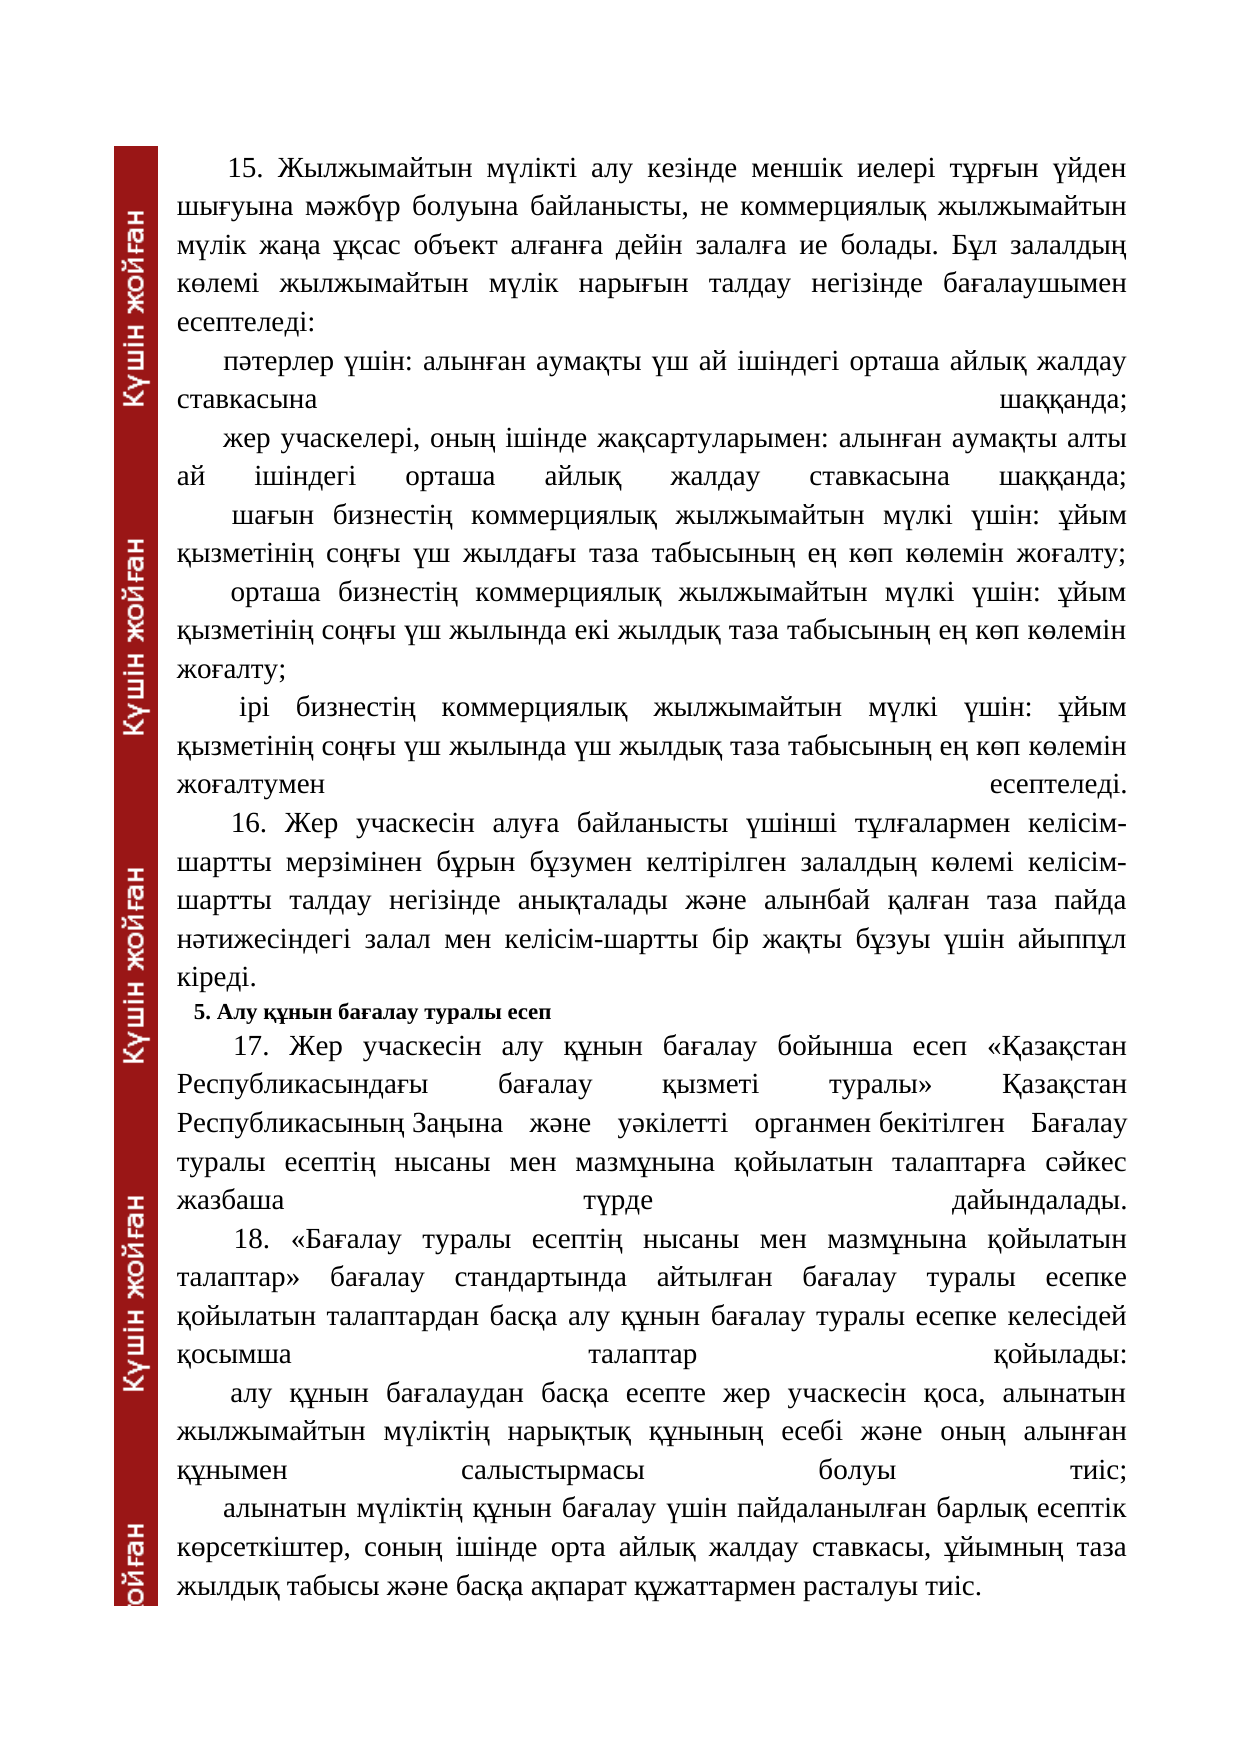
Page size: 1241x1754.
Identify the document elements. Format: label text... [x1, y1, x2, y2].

picture [114, 146, 158, 150]
text 5. Алу құнын бағалау туралы есеп [112, 998, 1128, 1024]
picture [114, 1024, 158, 1028]
text 15. Жылжымайтын мүлікті алу кезінде меншік иелері тұрғын үйден шығуына мәжбүр болуына байланысты, не коммерциялық жылжымайтын мүлік жаңа ұқсас объект алғанға дейін залалға ие болады. Бұл залалдың көлемі жылжымайтын мүлік нарығын талдау негізінде бағалаушымен есептеледі: пәтерлер үшін: алынған аумақты үш ай ішіндегі орташа айлық жалдау ставкасына шаққанда; жер учаскелері, оның ішінде жақсартуларымен: алынған аумақты алты ай ішіндегі орташа айлық жалдау ставкасына шаққанда; шағын бизнестің коммерциялық жылжымайтын мүлкі үшін: ұйым қызметінің соңғы үш жылдағы таза табысының ең көп көлемін жоғалту; орташа бизнестің коммерциялық жылжымайтын мүлкі үшін: ұйым қызметінің соңғы үш жылында екі жылдық таза табысының ең көп көлемін жоғалту; ірі бизнестің коммерциялық жылжымайтын мүлкі үшін: ұйым қызметінің соңғы үш жылында үш жылдық таза табысының ең көп көлемін жоғалтумен есептеледі. 16. Жер учаскесін алуға байланысты үшінші тұлғалармен келісім- шартты мерзімінен бұрын бұзумен келтірілген залалдың көлемі келісім-шартты талдау негізінде анықталады және алынбай қалған таза пайда нәтижесіндегі залал мен келісім-шартты бір жақты бұзуы үшін айыппұл кіреді. [112, 150, 1128, 993]
picture [114, 993, 158, 998]
text 17. Жер учаскесін алу құнын бағалау бойынша есеп «Қазақстан Республикасындағы бағалау қызметі туралы» Қазақстан Республикасының Заңына және уәкілетті органмен бекітілген Бағалау туралы есептің нысаны мен мазмұнына қойылатын талаптарға сәйкес жазбаша түрде дайындалады. 18. «Бағалау туралы есептің нысаны мен мазмұнына қойылатын талаптар» бағалау стандартында айтылған бағалау туралы есепке қойылатын талаптардан басқа алу құнын бағалау туралы есепке келесідей қосымша талаптар қойылады: алу құнын бағалаудан басқа есепте жер учаскесін қоса, алынатын жылжымайтын мүліктің нарықтық құнының есебі және оның алынған құнымен салыстырмасы болуы тиіс; алынатын мүліктің құнын бағалау үшін пайдаланылған барлық есептік көрсеткіштер, соның ішінде орта айлық жалдау ставкасы, ұйымның таза жылдық табысы және басқа ақпарат құжаттармен расталуы тиіс. [112, 1028, 1128, 1601]
picture [114, 1601, 158, 1606]
